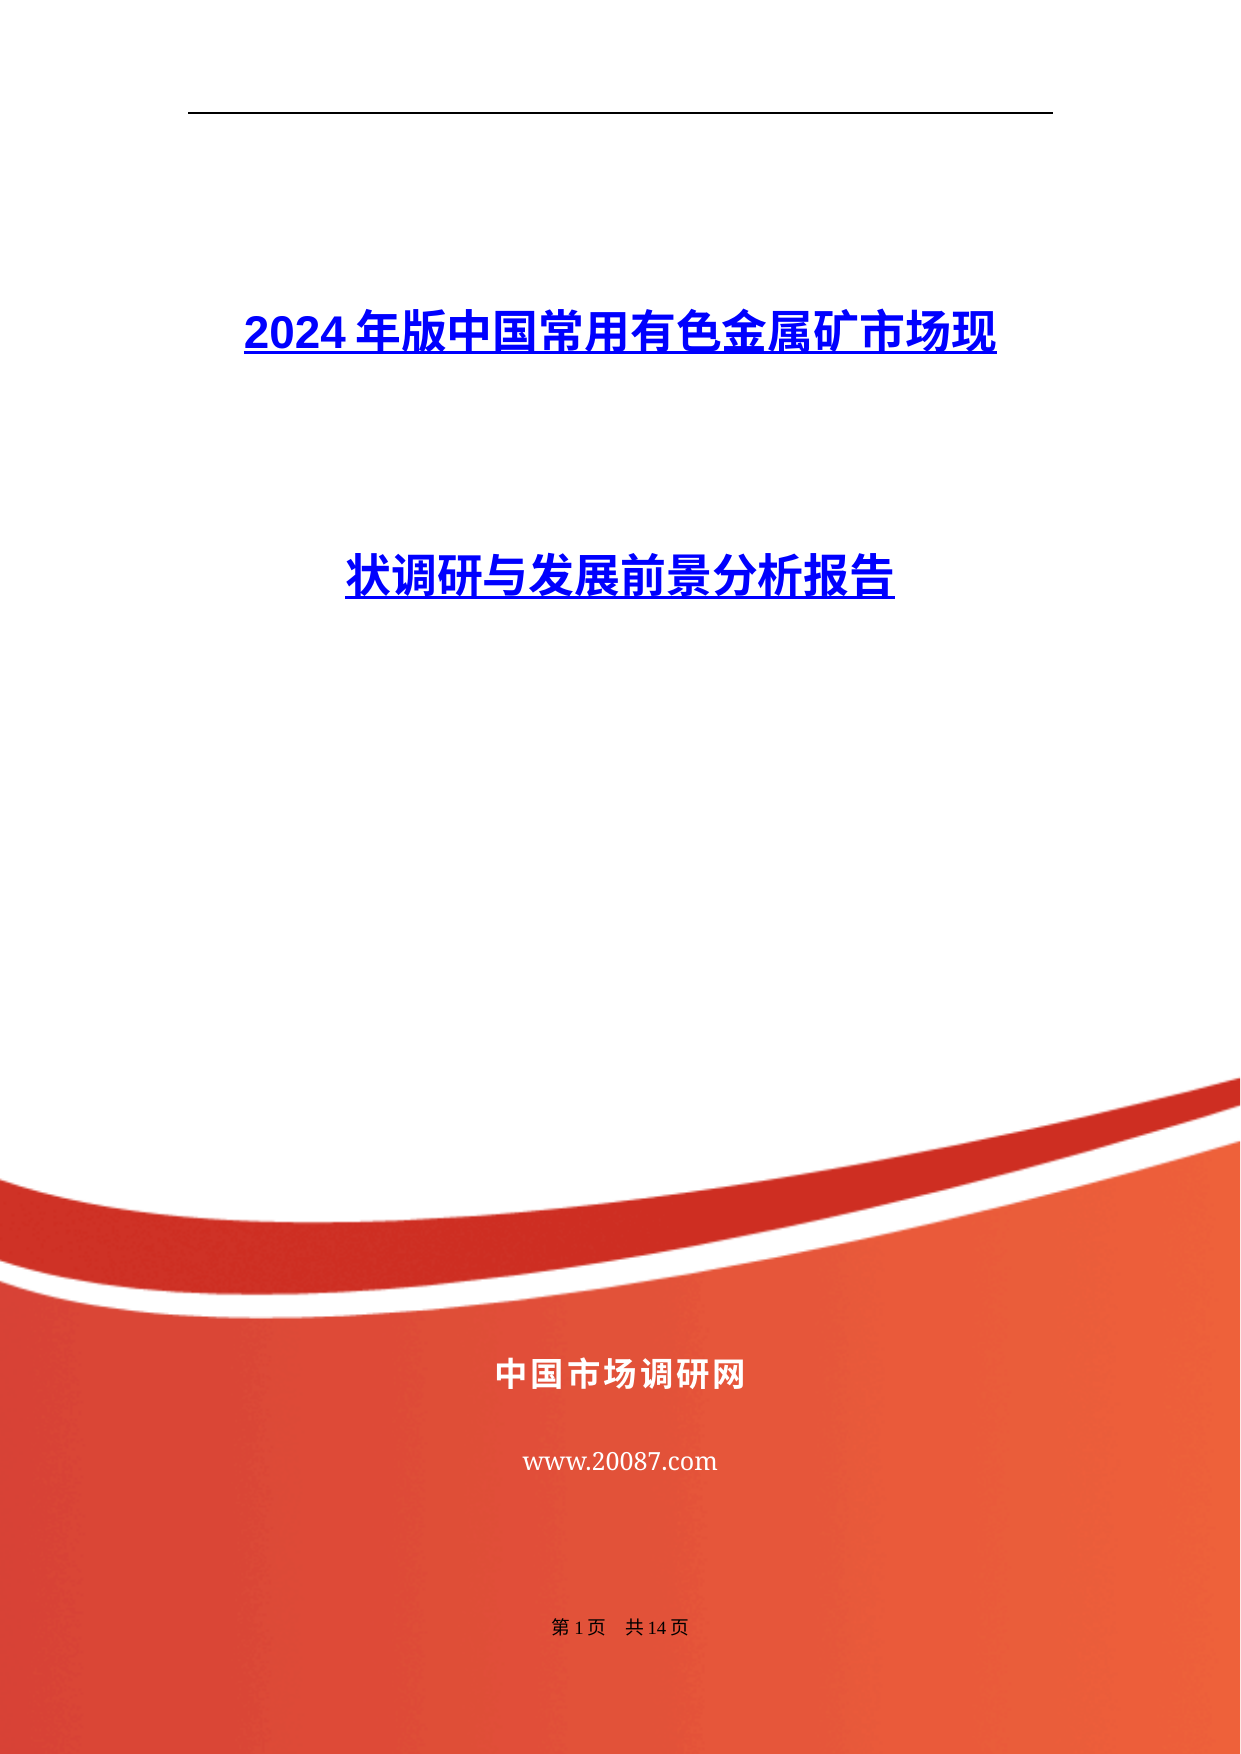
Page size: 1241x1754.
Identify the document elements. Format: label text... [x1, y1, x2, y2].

text www.20087.com [187, 1428, 1053, 1493]
subtitle 中国市场调研网 [187, 1339, 1053, 1404]
picture [0, 1006, 1241, 1754]
table_header 2024年版中国常用有色金属矿市场现状调研与发展前景分析报告 [188, 207, 1053, 773]
